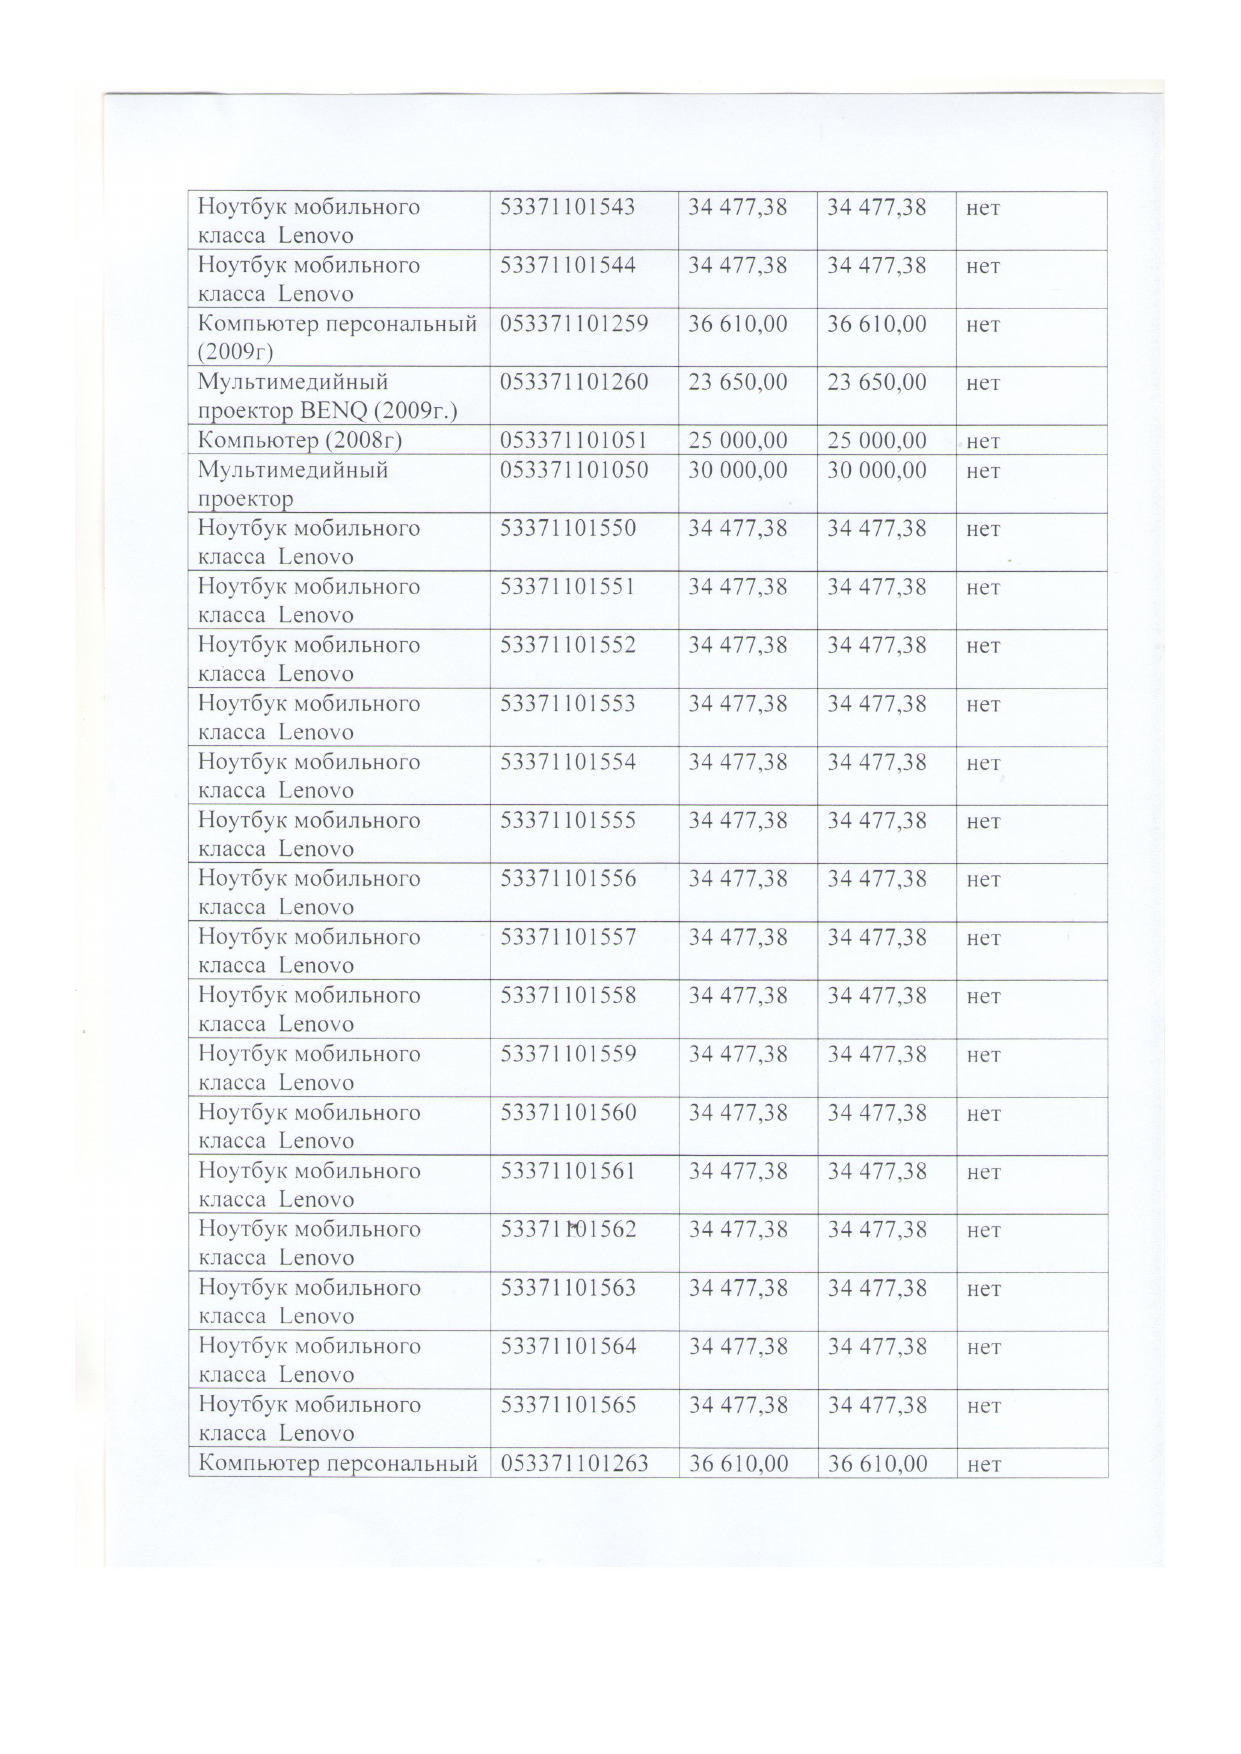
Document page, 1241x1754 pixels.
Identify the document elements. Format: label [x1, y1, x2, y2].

picture [75, 75, 1166, 1572]
